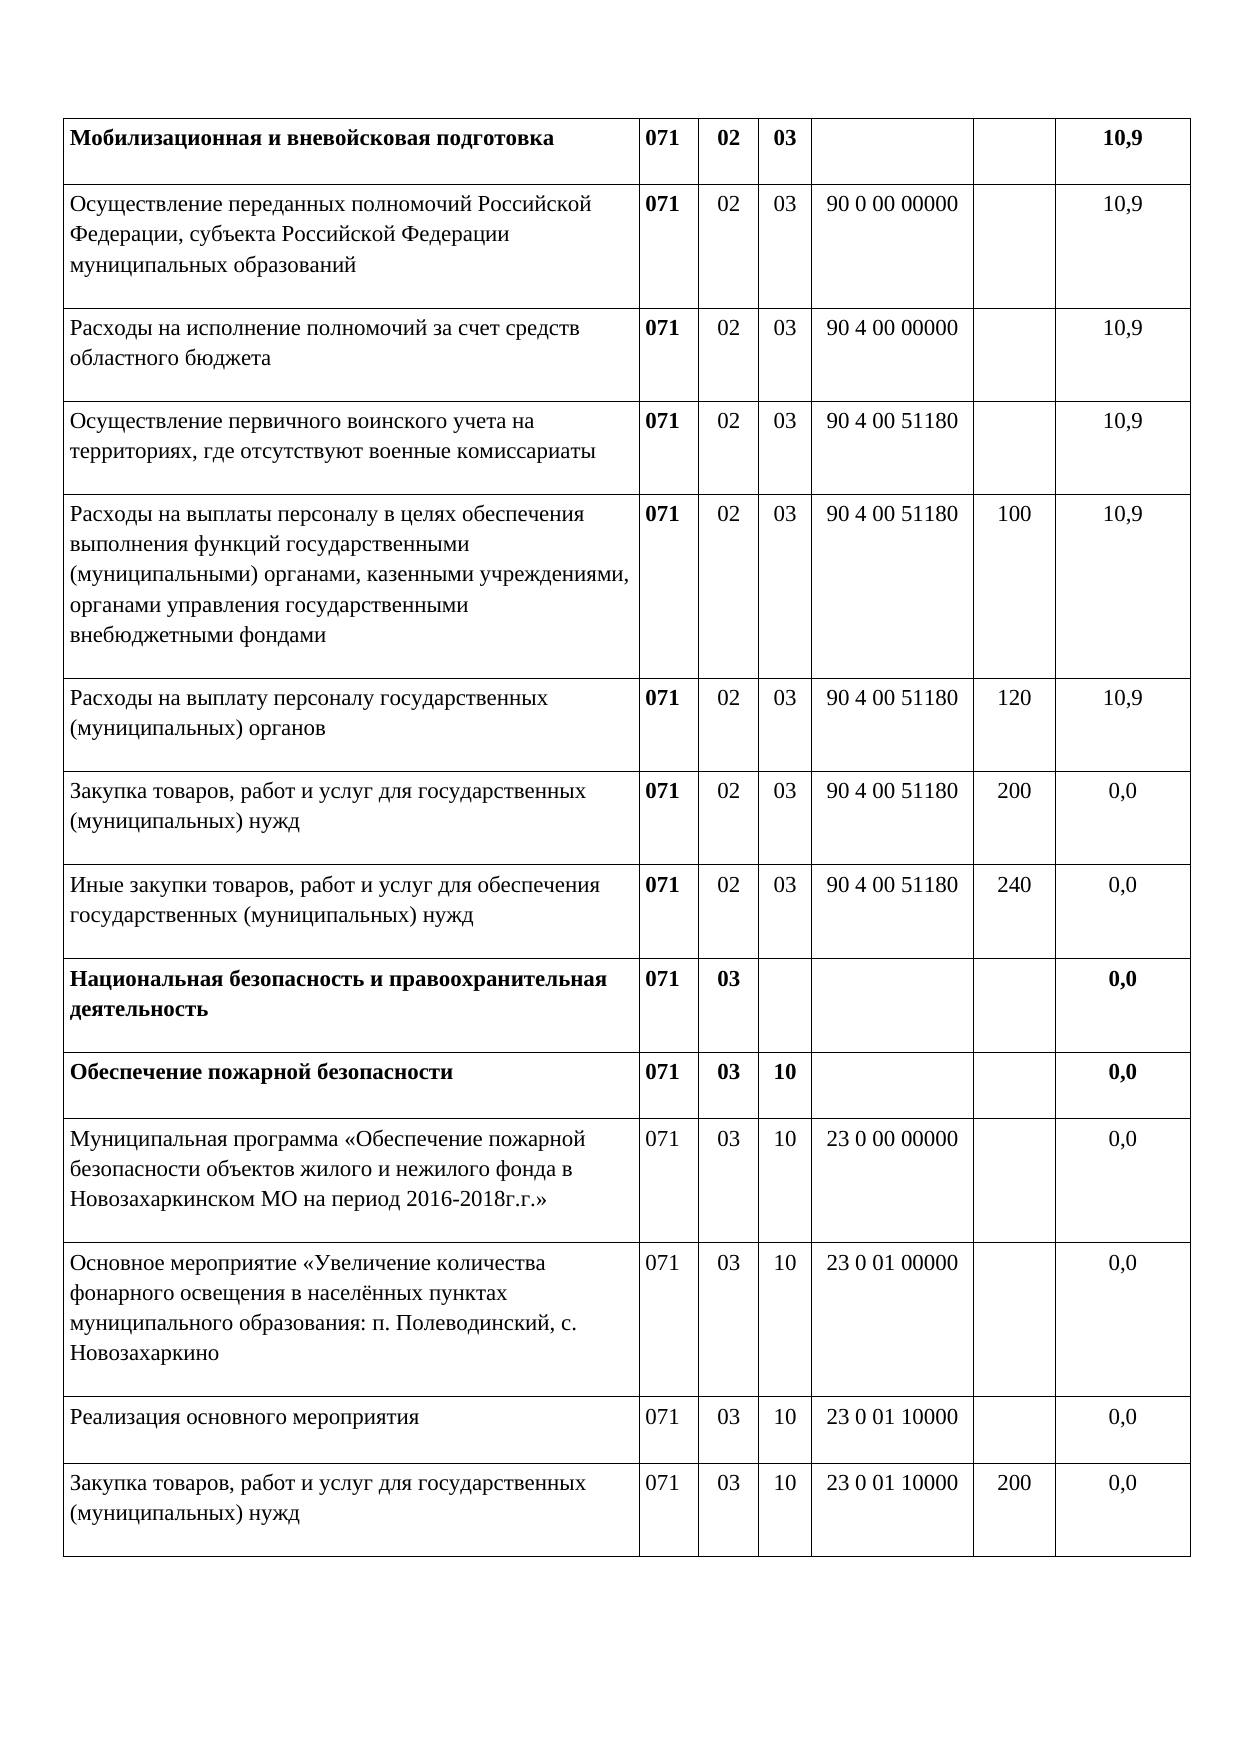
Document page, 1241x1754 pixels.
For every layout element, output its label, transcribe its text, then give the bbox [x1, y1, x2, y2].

table_cell Закупка товаров, работ и услуг для государственных (муниципальных) нужд [64, 1464, 639, 1556]
table_cell 03 [699, 1243, 758, 1396]
table_cell 071 [640, 1243, 698, 1396]
table_cell 0,0 [1056, 1119, 1190, 1242]
table_cell 03 [759, 865, 811, 958]
table_cell 10,9 [1056, 309, 1190, 401]
table_cell [974, 402, 1055, 494]
table_cell 03 [699, 1464, 758, 1556]
table_cell 02 [699, 772, 758, 864]
table_cell [974, 119, 1055, 184]
table_cell 200 [974, 772, 1055, 864]
table_cell [974, 309, 1055, 401]
table_cell 03 [759, 309, 811, 401]
table_cell 0,0 [1056, 1243, 1190, 1396]
table_cell 071 [640, 119, 698, 184]
table_cell 90 4 00 51180 [812, 772, 973, 864]
table_cell 071 [640, 679, 698, 771]
table_cell Муниципальная программа «Обеспечение пожарной безопасности объектов жилого и нежилого фонда в Новозахаркинском МО на период 2016-2018г.г.» [64, 1119, 639, 1242]
table_cell 10,9 [1056, 119, 1190, 184]
table_cell Расходы на исполнение полномочий за счет средств областного бюджета [64, 309, 639, 401]
table_cell 90 4 00 51180 [812, 402, 973, 494]
table_cell [974, 1243, 1055, 1396]
table_cell 03 [759, 679, 811, 771]
table_cell 03 [759, 185, 811, 307]
table_cell 90 4 00 00000 [812, 309, 973, 401]
table_cell 02 [699, 679, 758, 771]
table_cell 03 [699, 959, 758, 1052]
table_cell [974, 1397, 1055, 1462]
table_cell 10 [759, 1397, 811, 1462]
table_cell [974, 185, 1055, 307]
table_cell 23 0 00 00000 [812, 1119, 973, 1242]
table_cell 240 [974, 865, 1055, 958]
table_cell 03 [759, 402, 811, 494]
table_cell 100 [974, 495, 1055, 678]
table_cell 02 [699, 119, 758, 184]
table_cell 071 [640, 1397, 698, 1462]
table_cell [812, 119, 973, 184]
table_cell 10,9 [1056, 185, 1190, 307]
table_cell [974, 1053, 1055, 1118]
table_cell Обеспечение пожарной безопасности [64, 1053, 639, 1118]
table_cell 071 [640, 865, 698, 958]
table_cell Расходы на выплату персоналу государственных (муниципальных) органов [64, 679, 639, 771]
table_cell 10 [759, 1464, 811, 1556]
table_cell 071 [640, 309, 698, 401]
table_cell Национальная безопасность и правоохранительная деятельность [64, 959, 639, 1052]
table_cell [812, 1053, 973, 1118]
table_cell Закупка товаров, работ и услуг для государственных (муниципальных) нужд [64, 772, 639, 864]
table_cell 03 [759, 119, 811, 184]
table_cell 071 [640, 402, 698, 494]
table_cell 02 [699, 402, 758, 494]
table_cell 10 [759, 1053, 811, 1118]
table_cell 071 [640, 772, 698, 864]
table_cell [759, 959, 811, 1052]
table_cell 03 [699, 1053, 758, 1118]
table_cell 10,9 [1056, 679, 1190, 771]
table_cell 0,0 [1056, 1397, 1190, 1462]
table_cell 0,0 [1056, 1053, 1190, 1118]
table_cell 02 [699, 309, 758, 401]
table_cell Реализация основного мероприятия [64, 1397, 639, 1462]
table_cell 200 [974, 1464, 1055, 1556]
table_cell Расходы на выплаты персоналу в целях обеспечения выполнения функций государственными (муниципальными) органами, казенными учреждениями, органами управления государственными внебюджетными фондами [64, 495, 639, 678]
table_cell Иные закупки товаров, работ и услуг для обеспечения государственных (муниципальных) нужд [64, 865, 639, 958]
table_cell 03 [699, 1119, 758, 1242]
table_cell Осуществление переданных полномочий Российской Федерации, субъекта Российской Федерации муниципальных образований [64, 185, 639, 307]
table_cell 071 [640, 1119, 698, 1242]
table_cell [974, 1119, 1055, 1242]
table_cell 02 [699, 185, 758, 307]
table_cell Мобилизационная и вневойсковая подготовка [64, 119, 639, 184]
table_cell 10 [759, 1119, 811, 1242]
table_cell 02 [699, 495, 758, 678]
table_cell 071 [640, 1464, 698, 1556]
table_cell 23 0 01 10000 [812, 1464, 973, 1556]
table_cell 0,0 [1056, 1464, 1190, 1556]
table_cell Основное мероприятие «Увеличение количества фонарного освещения в населённых пунктах муниципального образования: п. Полеводинский, с. Новозахаркино [64, 1243, 639, 1396]
table_cell 02 [699, 865, 758, 958]
table_cell 071 [640, 1053, 698, 1118]
table_cell 90 0 00 00000 [812, 185, 973, 307]
table_cell 03 [699, 1397, 758, 1462]
table_cell 23 0 01 10000 [812, 1397, 973, 1462]
table_cell 23 0 01 00000 [812, 1243, 973, 1396]
table_cell 071 [640, 959, 698, 1052]
table_cell [974, 959, 1055, 1052]
table_cell 03 [759, 772, 811, 864]
table_cell 120 [974, 679, 1055, 771]
table_cell 071 [640, 495, 698, 678]
table_cell 90 4 00 51180 [812, 495, 973, 678]
table_cell 90 4 00 51180 [812, 679, 973, 771]
table_cell 03 [759, 495, 811, 678]
table_cell 0,0 [1056, 772, 1190, 864]
table_cell 10 [759, 1243, 811, 1396]
table_cell 0,0 [1056, 959, 1190, 1052]
table_cell Осуществление первичного воинского учета на территориях, где отсутствуют военные комиссариаты [64, 402, 639, 494]
table_cell [812, 959, 973, 1052]
table_cell 90 4 00 51180 [812, 865, 973, 958]
table_cell 10,9 [1056, 495, 1190, 678]
table_cell 0,0 [1056, 865, 1190, 958]
table_cell 071 [640, 185, 698, 307]
table_cell 10,9 [1056, 402, 1190, 494]
